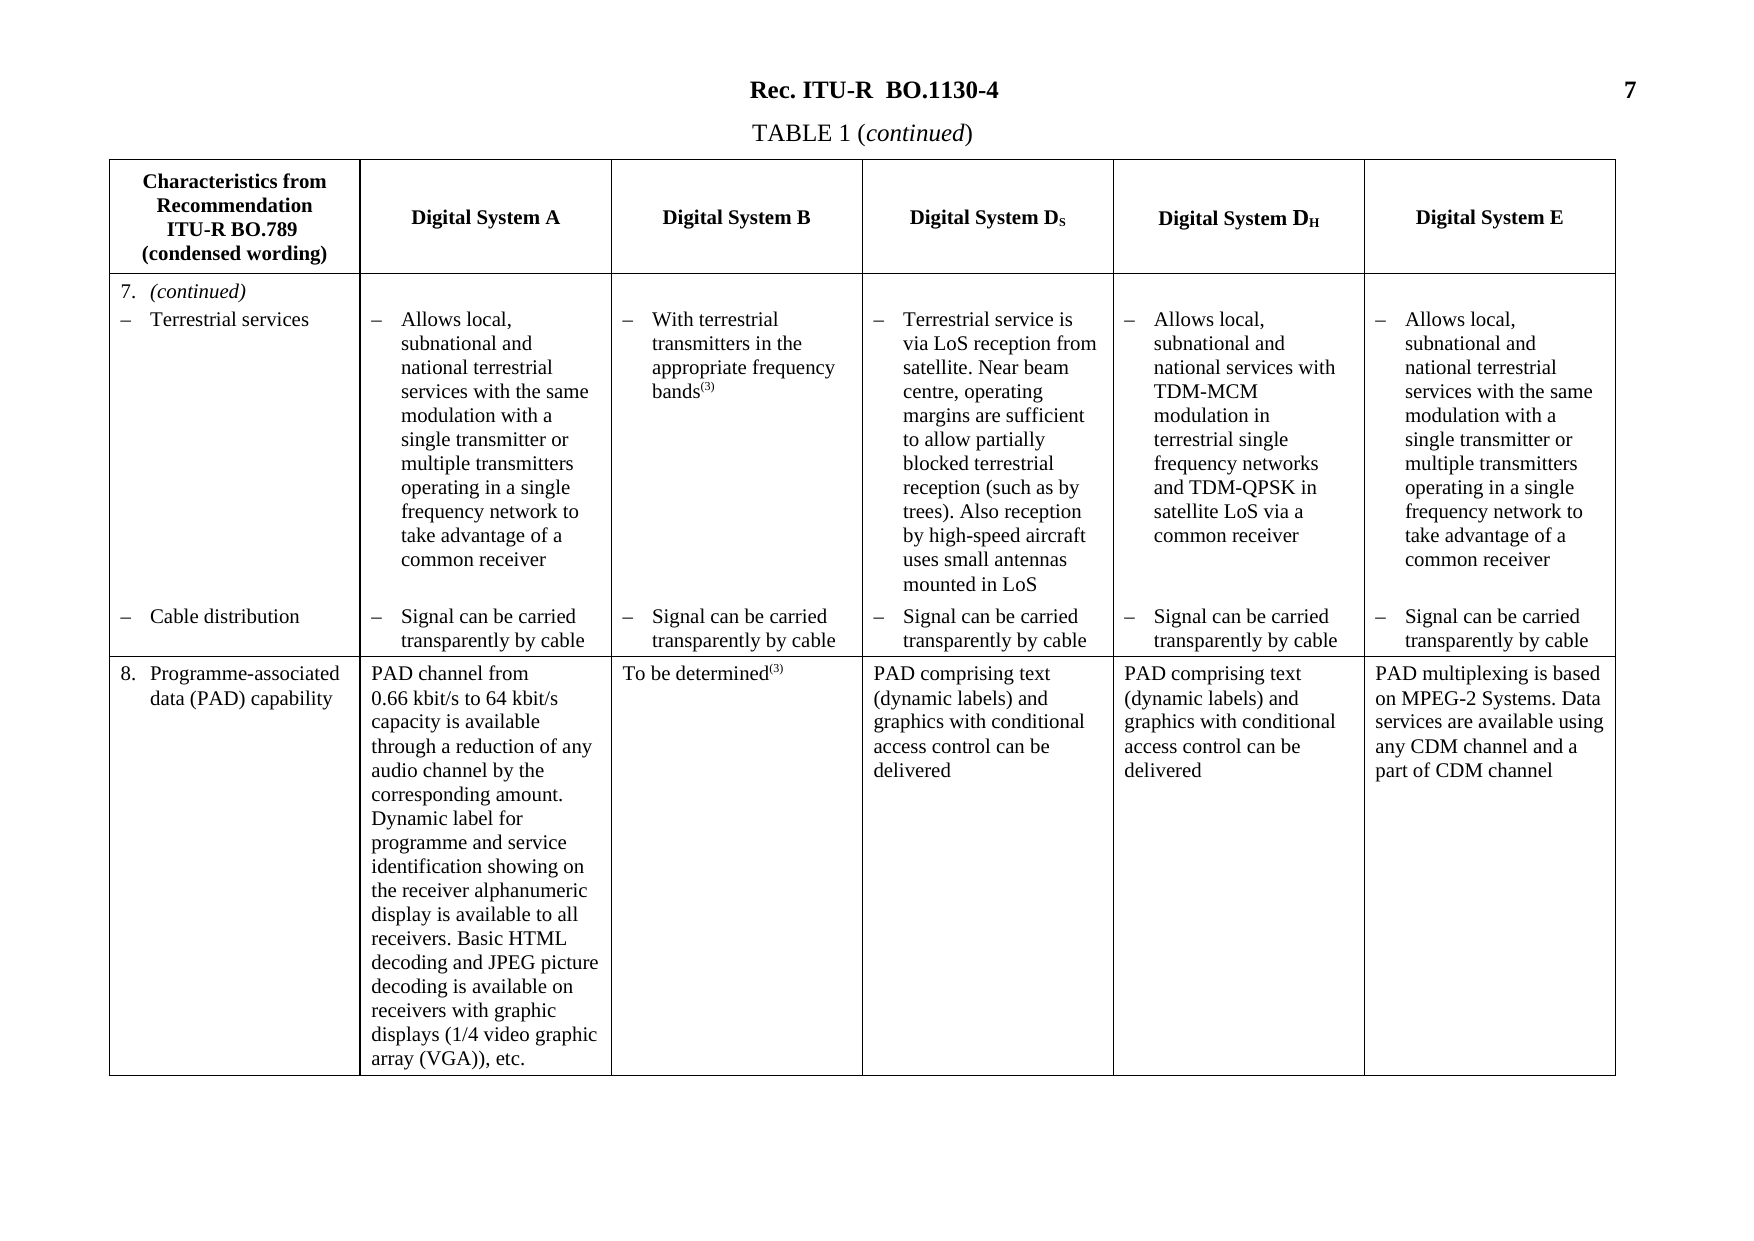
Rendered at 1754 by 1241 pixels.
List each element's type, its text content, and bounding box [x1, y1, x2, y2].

table_cell – Allows local, subnational and national services with TDM-MCM modulation in terrestrial single frequency networks and TDM-QPSK in satellite LoS via a common receiver [1114, 274, 1364, 600]
table_header Characteristics from Recommendation ITU-R BO.789 (condensed wording) [110, 160, 359, 273]
table_header Digital System E [1365, 160, 1615, 273]
table_header Digital System A [361, 160, 611, 273]
table_cell – Signal can be carried transparently by cable [1365, 600, 1615, 656]
table_cell – Signal can be carried transparently by cable [1114, 600, 1364, 656]
table_cell PAD multiplexing is based on MPEG-2 Systems. Data services are available using any CDM channel and a part of CDM channel [1365, 657, 1615, 1074]
table_cell 8. Programme-associated data (PAD) capability [110, 657, 359, 1074]
table_cell – Signal can be carried transparently by cable [863, 600, 1113, 656]
table_cell PAD comprising text (dynamic labels) and graphics with conditional access control can be delivered [863, 657, 1113, 1074]
table_cell 7. (continued) – Terrestrial services [110, 274, 359, 600]
table_cell – Allows local, subnational and national terrestrial services with the same modulation with a single transmitter or multiple transmitters operating in a single frequency network to take advantage of a common receiver [361, 274, 611, 600]
table_cell To be determined(3) [612, 657, 862, 1074]
table_cell – Terrestrial service is via LoS reception from satellite. Near beam centre, operating margins are sufficient to allow partially blocked terrestrial reception (such as by trees). Also reception by high-speed aircraft uses small antennas mounted in LoS [863, 274, 1113, 600]
table_cell – Signal can be carried transparently by cable [361, 600, 611, 656]
table_cell PAD channel from 0.66 kbit/s to 64 kbit/s capacity is available through a reduction of any audio channel by the corresponding amount. Dynamic label for programme and service identification showing on the receiver alphanumeric display is available to all receivers. Basic HTML decoding and JPEG picture decoding is available on receivers with graphic displays (1/4 video graphic array (VGA)), etc. [361, 657, 611, 1074]
text TABLE 1 (continued) [118, 118, 1606, 147]
table_cell – Allows local, subnational and national terrestrial services with the same modulation with a single transmitter or multiple transmitters operating in a single frequency network to take advantage of a common receiver [1365, 274, 1615, 600]
table_header Digital System DS [863, 160, 1113, 273]
table_cell – With terrestrial transmitters in the appropriate frequency bands(3) [612, 274, 862, 600]
table_cell – Signal can be carried transparently by cable [612, 600, 862, 656]
table_header Digital System B [612, 160, 862, 273]
table_cell – Cable distribution [110, 600, 359, 656]
table_cell PAD comprising text (dynamic labels) and graphics with conditional access control can be delivered [1114, 657, 1364, 1074]
table_header Digital System DH [1114, 160, 1364, 273]
